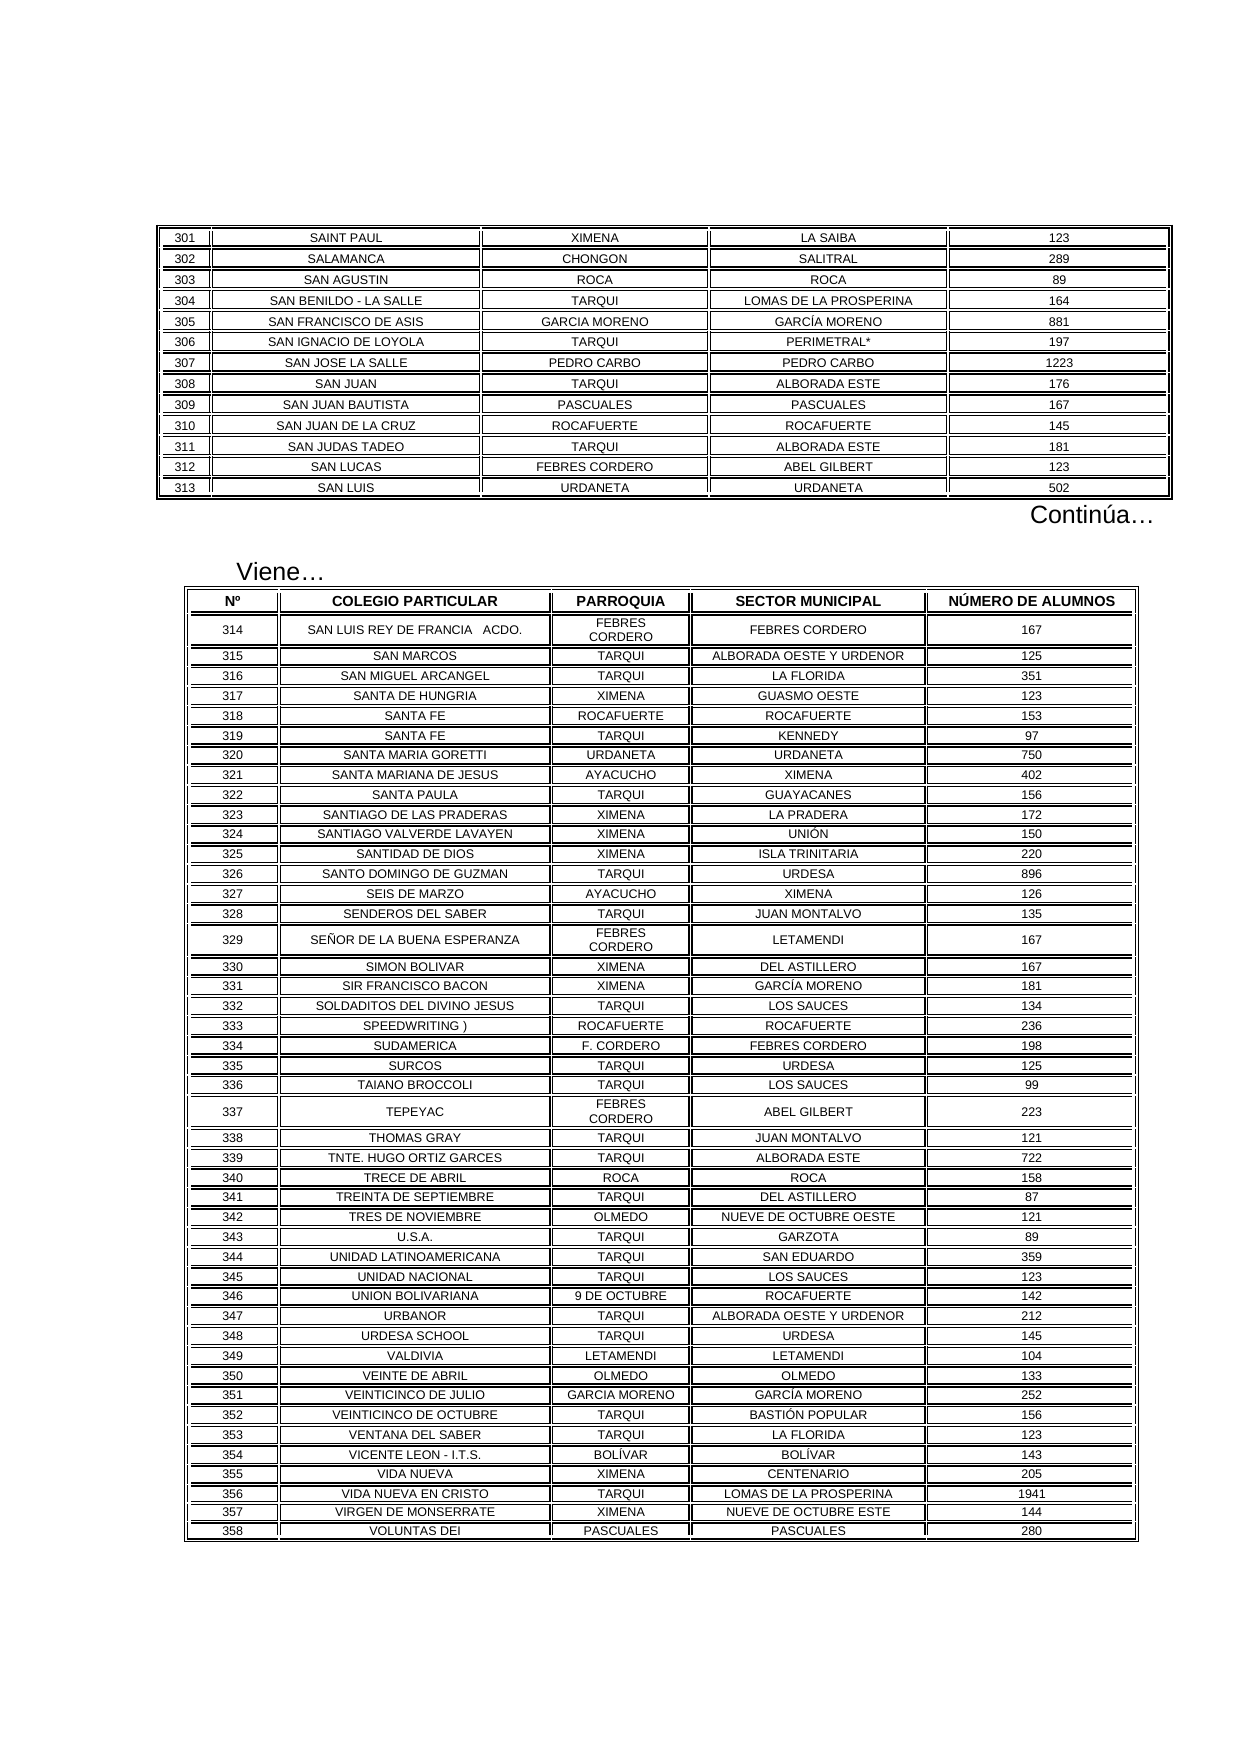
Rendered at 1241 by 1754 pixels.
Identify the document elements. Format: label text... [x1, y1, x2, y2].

table_cell 89 [926, 1225, 1137, 1245]
table_cell [281, 1328, 549, 1344]
table_cell 354 [186, 1443, 279, 1462]
table_cell TARQUI [553, 1269, 688, 1284]
table_cell XIMENA [553, 978, 688, 994]
table_cell 181 [928, 974, 1135, 994]
table_cell 335 [186, 1053, 279, 1073]
table_cell TARQUI [553, 998, 688, 1014]
table_cell TARQUI [483, 333, 707, 349]
table_cell 320 [186, 743, 279, 763]
table_cell ROCAFUERTE [711, 416, 946, 433]
table_cell 318 [186, 704, 279, 723]
text Viene… [236, 557, 1092, 586]
table_cell FEBRES CORDERO [693, 616, 924, 644]
table_cell SPEEDWRITING ) [281, 1018, 549, 1033]
table_cell VOLUNTAS DEI [279, 1523, 551, 1538]
table_cell 341 [186, 1185, 279, 1205]
table_cell VIDA NUEVA [281, 1467, 549, 1482]
table_cell 280 [926, 1520, 1137, 1538]
table_cell 121 [928, 1205, 1135, 1225]
table_cell 123 [926, 1265, 1137, 1284]
table_cell 334 [186, 1034, 279, 1053]
table_cell 347 [188, 1304, 277, 1324]
table_cell 329 [186, 921, 279, 954]
table_cell 220 [926, 842, 1137, 862]
table_cell TARQUI [553, 1150, 688, 1166]
table_cell 123 [926, 684, 1137, 704]
table_cell XIMENA [553, 827, 688, 842]
table_cell GARCÍA MORENO [711, 312, 946, 329]
table_cell TARQUI [553, 1077, 688, 1093]
table_cell PASCUALES [551, 1520, 690, 1538]
table_cell LOMAS DE LA PROSPERINA [711, 291, 946, 308]
table_cell XIMENA [553, 847, 688, 862]
table_cell 330 [186, 954, 279, 974]
table_cell 315 [186, 644, 279, 664]
table_cell 302 [158, 245, 211, 266]
table_cell 321 [186, 763, 277, 783]
table_cell 402 [928, 763, 1137, 783]
table_cell SANTA MARIA GORETTI [281, 748, 549, 763]
table_cell GUAYACANES [693, 787, 924, 803]
table_cell AYACUCHO [553, 886, 688, 902]
table_cell 303 [160, 266, 209, 287]
table_cell 304 [158, 287, 211, 308]
table_cell ABEL GILBERT [693, 1097, 924, 1126]
table_cell 156 [926, 783, 1137, 803]
table_cell 153 [926, 704, 1137, 723]
table_header Nº [186, 587, 279, 611]
table_cell TARQUI [553, 1058, 688, 1073]
table_cell BOLÍVAR [693, 1447, 924, 1462]
table_cell 344 [186, 1245, 279, 1264]
table_cell 351 [186, 1383, 279, 1403]
table_cell 197 [948, 329, 1171, 349]
table_cell 308 [158, 370, 211, 391]
table_cell ROCA [553, 1170, 688, 1185]
table_cell 314 [188, 611, 277, 644]
table_cell KENNEDY [693, 728, 924, 743]
table_cell JUAN MONTALVO [693, 906, 924, 921]
table_cell URDANETA [709, 475, 948, 495]
table_cell SAN AGUSTIN [213, 271, 479, 287]
table_cell DEL ASTILLERO [693, 1190, 924, 1205]
table_cell LOS SAUCES [693, 1269, 924, 1284]
table_cell SIMON BOLIVAR [281, 959, 549, 974]
table_cell ALBORADA ESTE [711, 375, 946, 391]
table_cell VEINTICINCO DE JULIO [281, 1388, 549, 1403]
table_cell 223 [926, 1093, 1137, 1126]
table_cell 358 [186, 1520, 279, 1538]
table_cell 313 [158, 475, 211, 495]
table_cell 145 [948, 412, 1171, 433]
table_cell 9 DE OCTUBRE [553, 1289, 688, 1304]
table_cell XIMENA [553, 807, 688, 822]
table_cell SANTA DE HUNGRIA [281, 688, 549, 704]
table_cell UNION BOLIVARIANA [281, 1289, 549, 1304]
table_cell 144 [926, 1501, 1137, 1519]
table_cell 324 [186, 823, 279, 842]
table_cell VALDIVIA [281, 1348, 549, 1363]
table_cell 143 [926, 1443, 1137, 1462]
table_cell LOS SAUCES [693, 998, 924, 1014]
table_cell URDANETA [693, 748, 924, 763]
table_cell 333 [186, 1014, 279, 1033]
table_header COLEGIO PARTICULAR [279, 590, 551, 611]
table_cell SAN FRANCISCO DE ASIS [213, 312, 479, 329]
table_cell TEPEYAC [281, 1097, 549, 1126]
table_cell TARQUI [553, 649, 688, 664]
table_cell U.S.A. [281, 1229, 549, 1245]
table_cell ROCA [711, 271, 946, 287]
table_cell GARZOTA [693, 1229, 924, 1245]
table_cell 156 [928, 1403, 1137, 1423]
table_cell 336 [186, 1073, 277, 1093]
table_cell PEDRO CARBO [711, 354, 946, 370]
table_cell 126 [926, 882, 1137, 902]
table_cell LOMAS DE LA PROSPERINA [693, 1487, 924, 1501]
table_cell SEIS DE MARZO [281, 886, 549, 902]
table_cell VENTANA DEL SABER [281, 1427, 549, 1443]
table_cell GARCÍA MORENO [693, 1388, 924, 1403]
table_cell URDANETA [481, 475, 709, 495]
table_cell 342 [188, 1205, 277, 1225]
table_cell ALBORADA ESTE [693, 1150, 924, 1166]
table_cell TARQUI [553, 668, 688, 684]
table_cell 332 [186, 994, 279, 1014]
table_cell 327 [186, 882, 279, 902]
table_cell PASCUALES [483, 396, 707, 412]
table_cell PERIMETRAL* [711, 333, 946, 349]
table_cell 133 [926, 1364, 1137, 1383]
table_cell 172 [926, 803, 1137, 822]
table_cell TREINTA DE SEPTIEMBRE [281, 1190, 549, 1205]
table_cell 289 [948, 245, 1171, 266]
table_cell 328 [186, 902, 279, 921]
table_cell TARQUI [483, 375, 707, 391]
table_cell VICENTE LEON - I.T.S. [281, 1447, 549, 1462]
table_cell 351 [928, 664, 1135, 684]
table_cell 167 [926, 954, 1137, 974]
table_cell 135 [926, 902, 1137, 921]
table_cell TARQUI [553, 866, 688, 882]
table_cell 322 [186, 783, 279, 803]
table_cell 319 [186, 724, 279, 743]
table_cell 123 [948, 228, 1168, 245]
table_cell NUEVE DE OCTUBRE ESTE [693, 1505, 924, 1519]
table_cell 881 [948, 308, 1171, 329]
table_cell ROCAFUERTE [553, 1018, 688, 1033]
table_cell SUDAMERICA [281, 1038, 549, 1053]
table_cell SAN BENILDO - LA SALLE [213, 291, 479, 308]
table_cell FEBRES CORDERO [693, 1038, 924, 1053]
table_cell SANTIAGO VALVERDE LAVAYEN [281, 827, 549, 842]
table_cell VIDA NUEVA EN CRISTO [281, 1487, 549, 1501]
table_cell 158 [926, 1166, 1137, 1185]
table_cell SAN JOSE LA SALLE [213, 354, 479, 370]
table_cell 750 [926, 743, 1137, 763]
table_cell URDESA [693, 1328, 924, 1344]
table_cell 167 [928, 611, 1135, 644]
table_cell SANTA PAULA [281, 787, 549, 803]
table_cell SANTIDAD DE DIOS [281, 847, 549, 862]
table_cell 346 [186, 1284, 279, 1304]
table_cell LA PRADERA [693, 807, 924, 822]
table_cell SURCOS [281, 1058, 549, 1073]
table_cell 176 [948, 370, 1171, 391]
table_cell 352 [186, 1403, 277, 1423]
table_cell 305 [158, 308, 211, 329]
table_cell VEINTICINCO DE OCTUBRE [281, 1407, 549, 1423]
table_cell TARQUI [483, 291, 707, 308]
table_cell TARQUI [553, 1130, 688, 1146]
table_cell SANTA MARIANA DE JESUS [281, 767, 549, 783]
table_cell TARQUI [553, 1328, 688, 1344]
table_cell SAN EDUARDO [693, 1249, 924, 1264]
table_cell 212 [928, 1304, 1135, 1324]
table_cell 89 [950, 266, 1169, 287]
table_header PARROQUIA [551, 587, 690, 611]
table_cell 123 [926, 1423, 1137, 1443]
table_cell 87 [926, 1185, 1137, 1205]
table_cell CENTENARIO [693, 1467, 924, 1482]
table_cell 317 [186, 684, 279, 704]
table_cell 104 [926, 1344, 1137, 1363]
table_cell TARQUI [553, 906, 688, 921]
table_cell PASCUALES [711, 396, 946, 412]
table_cell SAN LUIS [211, 475, 481, 495]
table_cell TRES DE NOVIEMBRE [281, 1210, 549, 1225]
table_cell ROCA [483, 271, 707, 287]
table_cell PEDRO CARBO [483, 354, 707, 370]
table_cell 309 [160, 391, 209, 412]
table_cell 348 [186, 1324, 279, 1344]
table_cell 99 [928, 1073, 1137, 1093]
table_cell GARCIA MORENO [553, 1388, 688, 1403]
table_cell NUEVE DE OCTUBRE OESTE [693, 1210, 924, 1225]
table_cell FEBRES CORDERO [553, 616, 688, 644]
table_cell URDESA [693, 1058, 924, 1073]
table_cell URBANOR [281, 1308, 549, 1324]
table_cell PASCUALES [690, 1520, 926, 1538]
table_cell SIR FRANCISCO BACON [281, 978, 549, 994]
table_cell TRECE DE ABRIL [281, 1170, 549, 1185]
table_cell UNIÓN [693, 827, 924, 842]
table_cell TARQUI [553, 1427, 688, 1443]
table_cell 350 [186, 1364, 279, 1383]
table_cell XIMENA [693, 767, 924, 783]
table_cell 356 [186, 1482, 279, 1501]
table_cell 325 [186, 842, 279, 862]
table_cell 340 [186, 1166, 279, 1185]
table_cell XIMENA [553, 1467, 688, 1482]
table_cell XIMENA [553, 959, 688, 974]
table_cell ROCAFUERTE [693, 1289, 924, 1304]
table_cell ALBORADA OESTE Y URDENOR [693, 1308, 924, 1324]
table_cell GARCIA MORENO [483, 312, 707, 329]
table_cell ROCAFUERTE [693, 708, 924, 723]
table_cell 121 [926, 1126, 1137, 1146]
table_cell 134 [926, 994, 1137, 1014]
table_cell BOLÍVAR [553, 1447, 688, 1462]
table_cell URDESA [693, 866, 924, 882]
table_cell SALAMANCA [213, 250, 479, 266]
table_cell 125 [926, 644, 1137, 664]
table_cell 306 [158, 329, 211, 349]
table_cell SAN MARCOS [281, 649, 549, 664]
table_cell TARQUI [553, 787, 688, 803]
table_cell SENDEROS DEL SABER [281, 906, 549, 921]
table_cell 181 [948, 433, 1171, 454]
table_cell TARQUI [483, 437, 707, 454]
table_cell ROCAFUERTE [483, 416, 707, 433]
table_cell OLMEDO [693, 1368, 924, 1383]
table_cell 145 [926, 1324, 1137, 1344]
table_cell [211, 226, 481, 245]
table_cell AYACUCHO [553, 767, 688, 783]
table_cell 343 [186, 1225, 279, 1245]
table_cell 310 [158, 412, 211, 433]
table_cell ROCA [693, 1170, 924, 1185]
table_cell 338 [186, 1126, 279, 1146]
table_cell SAN JUAN [213, 375, 479, 391]
table_cell SAN IGNACIO DE LOYOLA [213, 333, 479, 349]
table_cell LA FLORIDA [693, 1427, 924, 1443]
table_cell 198 [926, 1034, 1137, 1053]
table_header NÚMERO DE ALUMNOS [926, 587, 1137, 611]
table_cell ALBORADA OESTE Y URDENOR [693, 649, 924, 664]
table_cell ROCAFUERTE [553, 708, 688, 723]
table_cell 326 [186, 862, 279, 882]
table_cell 316 [188, 664, 277, 684]
table_cell THOMAS GRAY [281, 1130, 549, 1146]
table_cell SEÑOR DE LA BUENA ESPERANZA [281, 926, 549, 954]
table_cell 125 [926, 1053, 1137, 1073]
table_cell URDANETA [553, 748, 688, 763]
table_cell SAN LUIS REY DE FRANCIA ACDO. [281, 616, 549, 644]
table_cell TARQUI [553, 728, 688, 743]
table_cell TNTE. HUGO ORTIZ GARCES [281, 1150, 549, 1166]
table_cell LA SAIBA [709, 226, 948, 245]
table_cell LETAMENDI [693, 1348, 924, 1363]
table_cell UNIDAD LATINOAMERICANA [281, 1249, 549, 1264]
table_cell VEINTE DE ABRIL [281, 1368, 549, 1383]
table_cell ROCAFUERTE [693, 1018, 924, 1033]
table_cell SAN JUAN BAUTISTA [213, 396, 479, 412]
table_cell ALBORADA ESTE [711, 437, 946, 454]
table_cell CHONGON [483, 250, 707, 266]
table_cell GUASMO OESTE [693, 688, 924, 704]
table_cell 1223 [948, 350, 1171, 370]
table_cell SAN JUDAS TADEO [213, 437, 479, 454]
table_cell FEBRES CORDERO [553, 926, 688, 954]
table_cell 312 [158, 454, 211, 474]
table_cell 359 [926, 1245, 1137, 1264]
table_cell 205 [926, 1463, 1137, 1482]
table_cell 252 [926, 1383, 1137, 1403]
table_cell 349 [186, 1344, 279, 1363]
table_cell 355 [186, 1463, 279, 1482]
table_cell 307 [158, 350, 211, 370]
table_cell GARCÍA MORENO [693, 978, 924, 994]
table_cell SANTIAGO DE LAS PRADERAS [281, 807, 549, 822]
table_cell 97 [926, 724, 1137, 743]
table_cell TAIANO BROCCOLI [281, 1077, 549, 1093]
table_cell 502 [948, 475, 1171, 495]
table_cell BASTIÓN POPULAR [693, 1407, 924, 1423]
table_cell 164 [948, 287, 1171, 308]
table_cell FEBRES CORDERO [553, 1097, 688, 1126]
table_cell TARQUI [553, 1308, 688, 1324]
table_cell JUAN MONTALVO [693, 1130, 924, 1146]
table_cell TARQUI [553, 1407, 688, 1423]
table_cell 123 [948, 454, 1171, 474]
table_cell 345 [186, 1265, 279, 1284]
table_cell 150 [926, 823, 1137, 842]
table_cell 339 [186, 1146, 279, 1166]
table_cell LA FLORIDA [693, 668, 924, 684]
table_cell OLMEDO [553, 1210, 688, 1225]
table_cell SALITRAL [711, 250, 946, 266]
table_cell LETAMENDI [553, 1348, 688, 1363]
table_cell FEBRES CORDERO [483, 458, 707, 474]
table_cell 353 [186, 1423, 279, 1443]
table_cell LOS SAUCES [693, 1077, 924, 1093]
table_cell VIRGEN DE MONSERRATE [281, 1505, 549, 1519]
text Continúa… [236, 500, 1155, 528]
table_cell 896 [926, 862, 1137, 882]
table_cell 323 [186, 803, 279, 822]
table_cell 357 [186, 1501, 279, 1519]
table_cell TARQUI [553, 1190, 688, 1205]
table_cell SOLDADITOS DEL DIVINO JESUS [281, 998, 549, 1014]
table_cell XIMENA [553, 1505, 688, 1519]
table_cell 301 [160, 229, 211, 245]
table_cell 311 [158, 433, 211, 454]
table_header SECTOR MUNICIPAL [690, 587, 926, 611]
table_cell DEL ASTILLERO [693, 959, 924, 974]
table_cell 167 [926, 921, 1137, 954]
table_cell XIMENA [553, 688, 688, 704]
table_cell LETAMENDI [693, 926, 924, 954]
table_cell XIMENA [481, 226, 709, 245]
table_cell TARQUI [553, 1249, 688, 1264]
table_cell SAN LUCAS [213, 458, 479, 474]
table_cell ISLA TRINITARIA [693, 847, 924, 862]
table_cell TARQUI [553, 1229, 688, 1245]
table_cell SAN MIGUEL ARCANGEL [281, 668, 549, 684]
table_cell 167 [950, 391, 1169, 412]
table_cell OLMEDO [553, 1368, 688, 1383]
table_cell 337 [186, 1093, 279, 1126]
table_cell 331 [188, 974, 277, 994]
table_cell 142 [926, 1284, 1137, 1304]
table_cell UNIDAD NACIONAL [281, 1269, 549, 1284]
table_cell SANTA FE [281, 708, 549, 723]
table_cell SANTO DOMINGO DE GUZMAN [281, 866, 549, 882]
table_cell SAN JUAN DE LA CRUZ [213, 416, 479, 433]
table_cell TARQUI [553, 1487, 688, 1501]
table_cell 722 [926, 1146, 1137, 1166]
table_cell SANTA FE [281, 728, 549, 743]
table_cell ABEL GILBERT [711, 458, 946, 474]
table_cell 1941 [926, 1482, 1137, 1501]
table_cell 236 [926, 1014, 1137, 1033]
table_cell XIMENA [693, 886, 924, 902]
table_cell F. CORDERO [553, 1038, 688, 1053]
